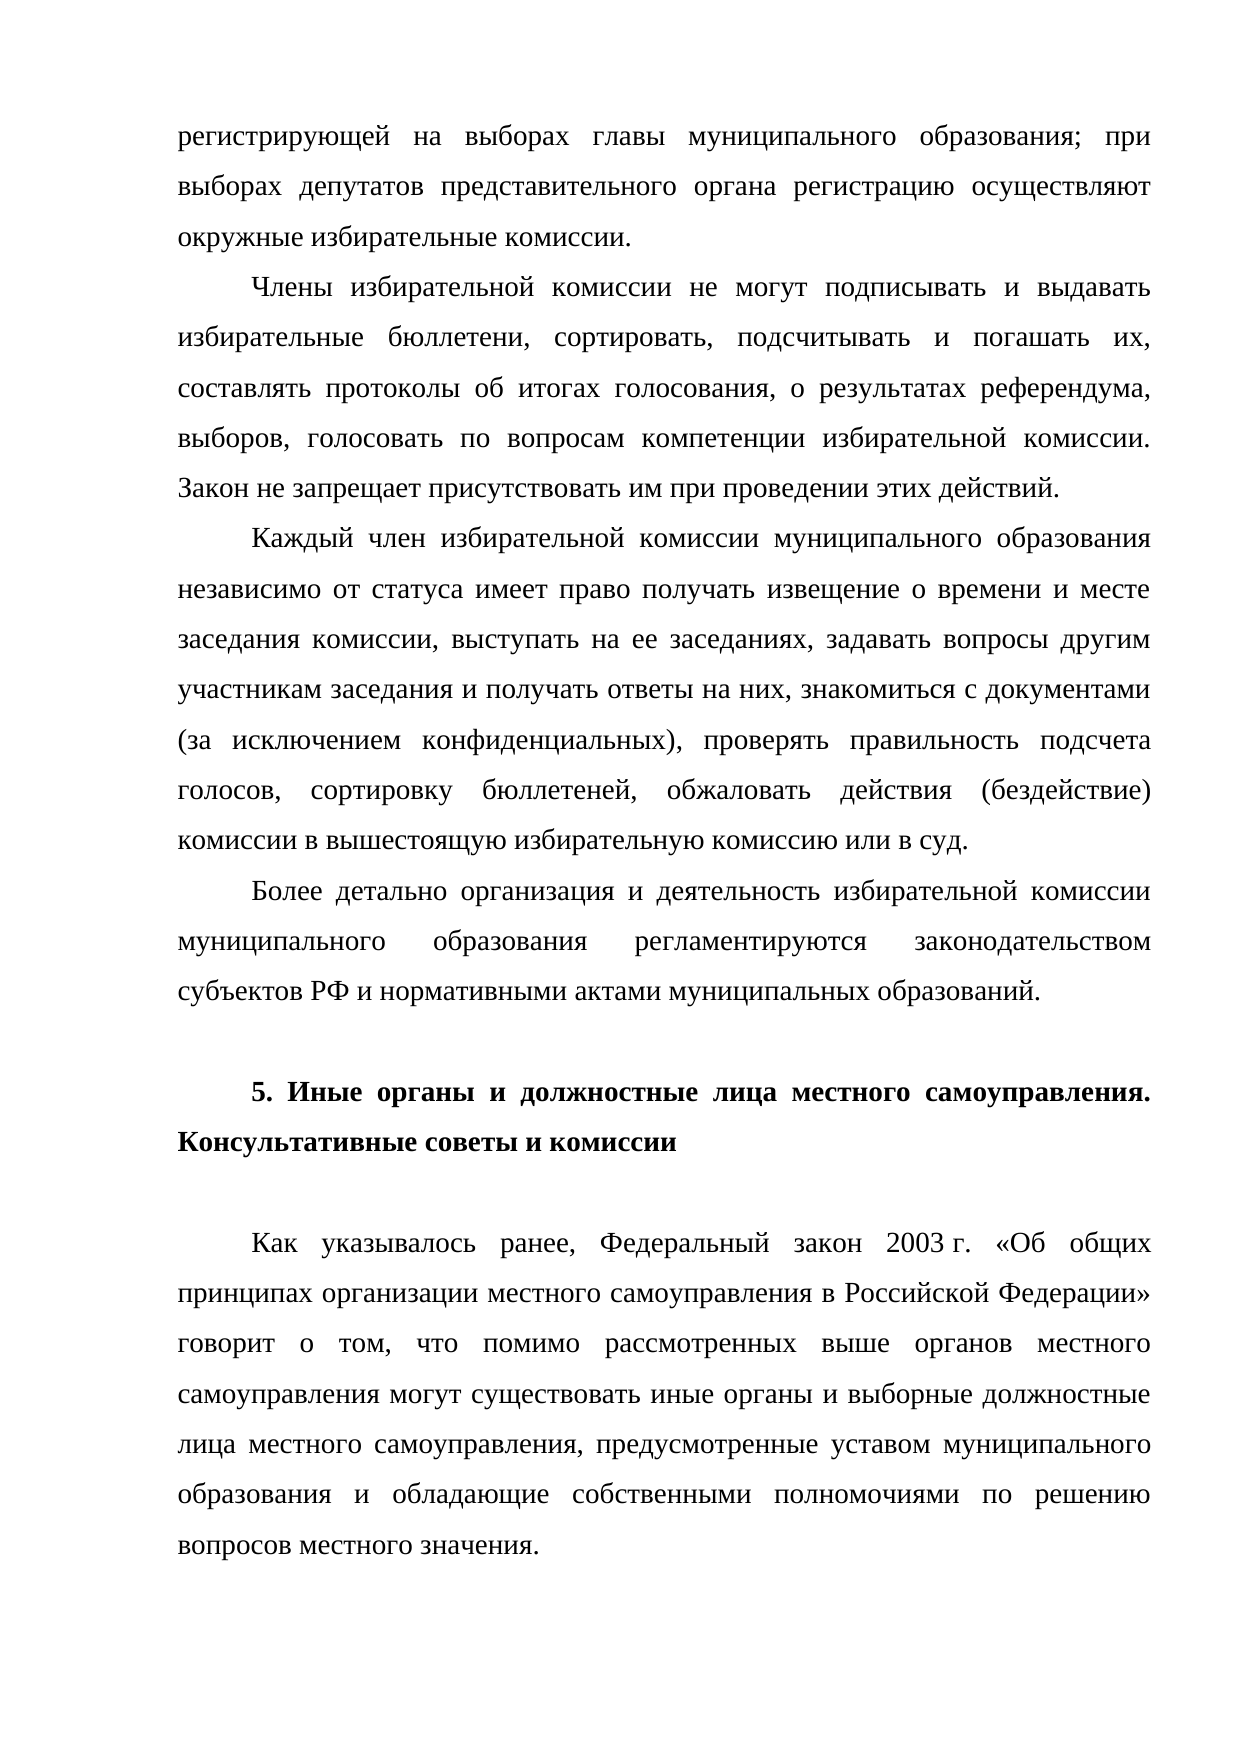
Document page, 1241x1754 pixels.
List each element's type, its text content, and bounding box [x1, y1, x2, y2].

subtitle 5. Иные органы и должностные лица местного самоуправления. Консультативные советы и комиссии [177, 1074, 1152, 1158]
text Как указывалось ранее, Федеральный закон 2003 г. «Об общих принципах организации местного самоуправления в Российской Федерации» говорит о том, что помимо рассмотренных выше органов местного самоуправления могут существовать иные органы и выборные должностные лица местного самоуправления, предусмотренные уставом муниципального образования и обладающие собственными полномочиями по решению вопросов местного значения. [177, 1225, 1152, 1560]
text Каждый член избирательной комиссии муниципального образования независимо от статуса имеет право получать извещение о времени и месте заседания комиссии, выступать на ее заседаниях, задавать вопросы другим участникам заседания и получать ответы на них, знакомиться с документами (за исключением конфиденциальных), проверять правильность подсчета голосов, сортировку бюллетеней, обжаловать действия (бездействие) комиссии в вышестоящую избирательную комиссию или в суд. [177, 521, 1152, 856]
text Более детально организация и деятельность избирательной комиссии муниципального образования регламентируются законодательством субъектов РФ и нормативными актами муниципальных образований. [177, 873, 1152, 1007]
text Члены избирательной комиссии не могут подписывать и выдавать избирательные бюллетени, сортировать, подсчитывать и погашать их, составлять протоколы об итогах голосования, о результатах референдума, выборов, голосовать по вопросам компетенции избирательной комиссии. Закон не запрещает присутствовать им при проведении этих действий. [177, 269, 1152, 504]
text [177, 118, 1152, 252]
